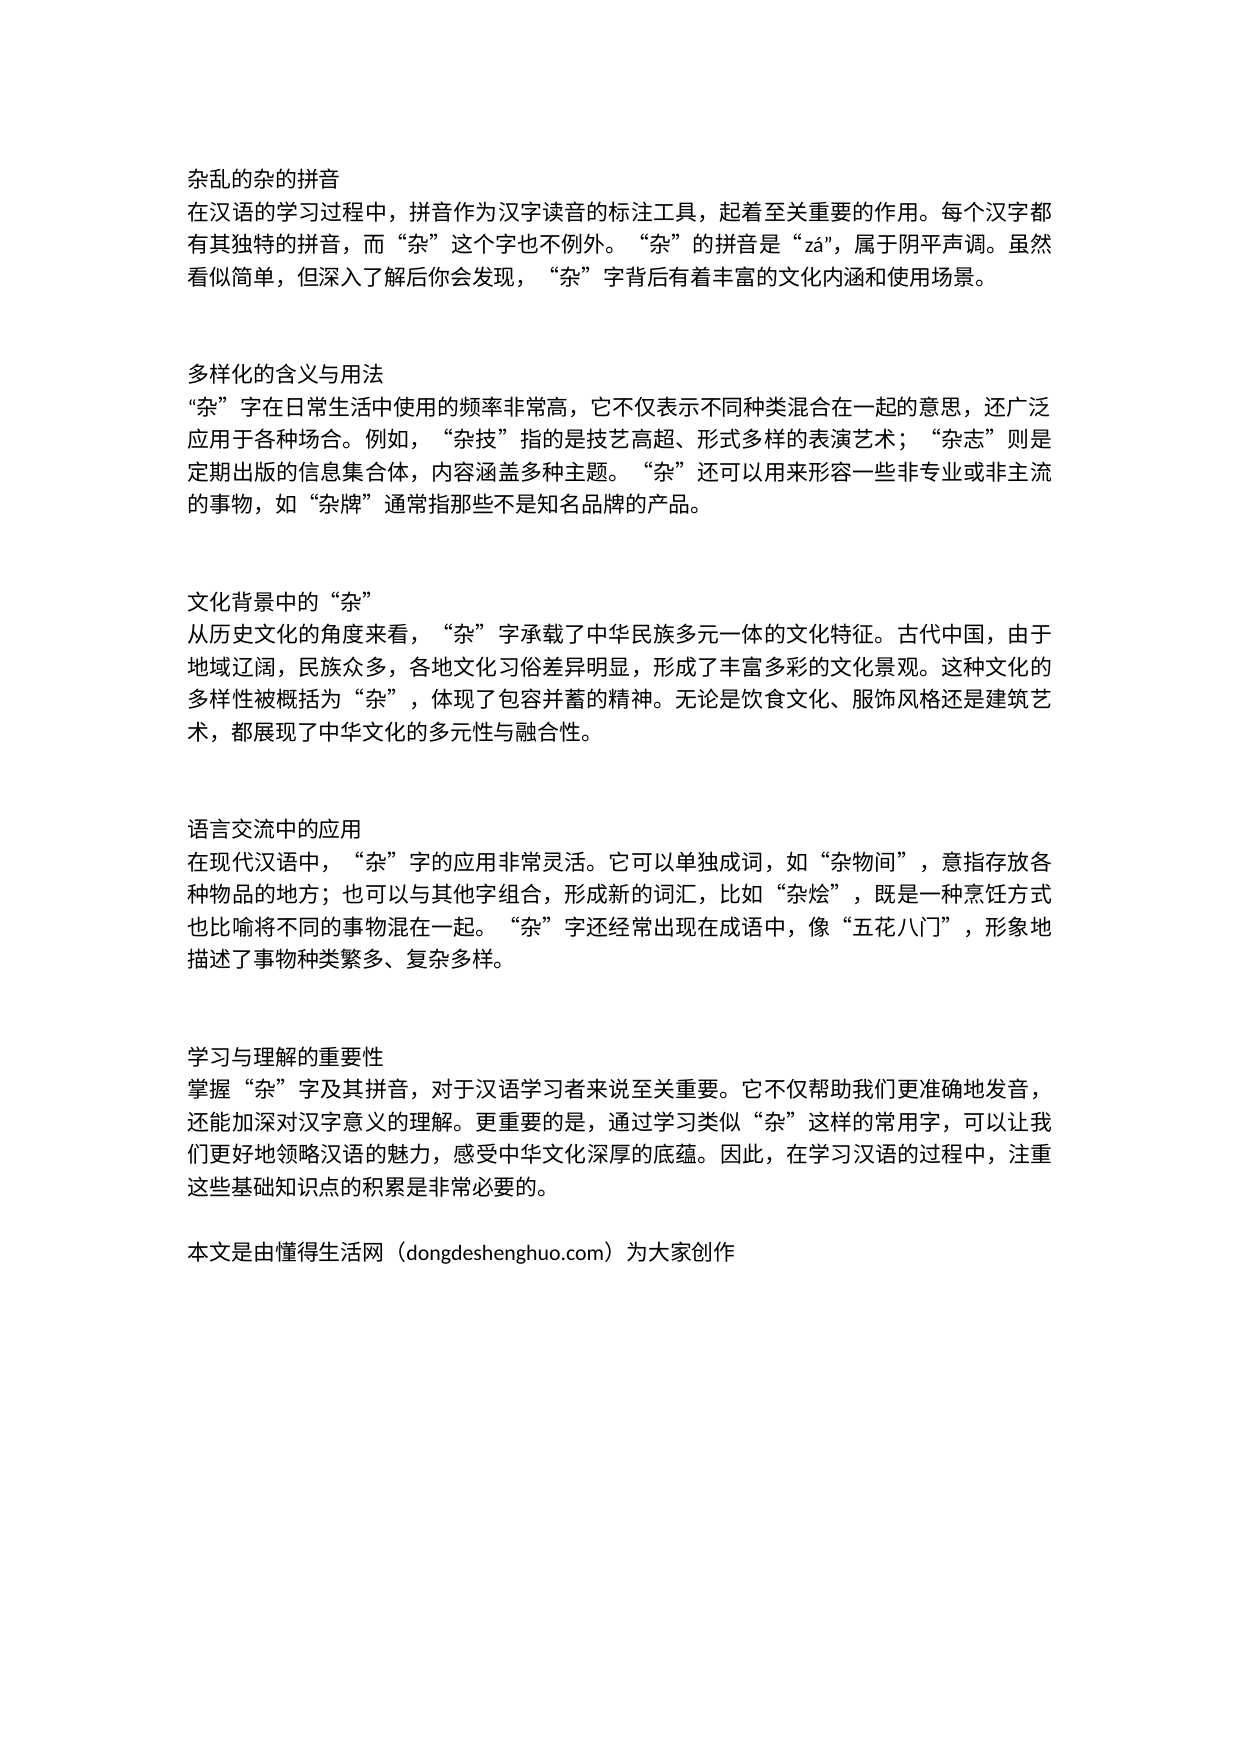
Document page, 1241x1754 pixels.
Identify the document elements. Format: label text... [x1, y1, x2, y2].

text 在现代汉语中，“杂”字的应用非常灵活。它可以单独成词，如“杂物间”，意指存放各种物品的地方；也可以与其他字组合，形成新的词汇，比如“杂烩”，既是一种烹饪方式，也比喻将不同的事物混在一起。“杂”字还经常出现在成语中，像“五花八门”，形象地描述了事物种类繁多、复杂多样。 [187, 844, 1053, 974]
text 从历史文化的角度来看，“杂”字承载了中华民族多元一体的文化特征。古代中国，由于地域辽阔，民族众多，各地文化习俗差异明显，形成了丰富多彩的文化景观。这种文化的多样性被概括为“杂”，体现了包容并蓄的精神。无论是饮食文化、服饰风格还是建筑艺术，都展现了中华文化的多元性与融合性。 [187, 617, 1053, 747]
text “杂”字在日常生活中使用的频率非常高，它不仅表示不同种类混合在一起的意思，还广泛应用于各种场合。例如，“杂技”指的是技艺高超、形式多样的表演艺术；“杂志”则是定期出版的信息集合体，内容涵盖多种主题。“杂”还可以用来形容一些非专业或非主流的事物，如“杂牌”通常指那些不是知名品牌的产品。 [187, 389, 1053, 519]
text 杂乱的杂的拼音 [187, 162, 1053, 194]
text 学习与理解的重要性 [187, 1039, 1053, 1072]
text 本文是由懂得生活网（dongdeshenghuo.com）为大家创作 [187, 1234, 1053, 1267]
text 在汉语的学习过程中，拼音作为汉字读音的标注工具，起着至关重要的作用。每个汉字都有其独特的拼音，而“杂”这个字也不例外。“杂”的拼音是“zá”，属于阴平声调。虽然看似简单，但深入了解后你会发现，“杂”字背后有着丰富的文化内涵和使用场景。 [187, 194, 1053, 292]
text 文化背景中的“杂” [187, 584, 1053, 617]
text 掌握“杂”字及其拼音，对于汉语学习者来说至关重要。它不仅帮助我们更准确地发音，还能加深对汉字意义的理解。更重要的是，通过学习类似“杂”这样的常用字，可以让我们更好地领略汉语的魅力，感受中华文化深厚的底蕴。因此，在学习汉语的过程中，注重这些基础知识点的积累是非常必要的。 [187, 1072, 1053, 1202]
text 多样化的含义与用法 [187, 357, 1053, 389]
text 语言交流中的应用 [187, 812, 1053, 844]
